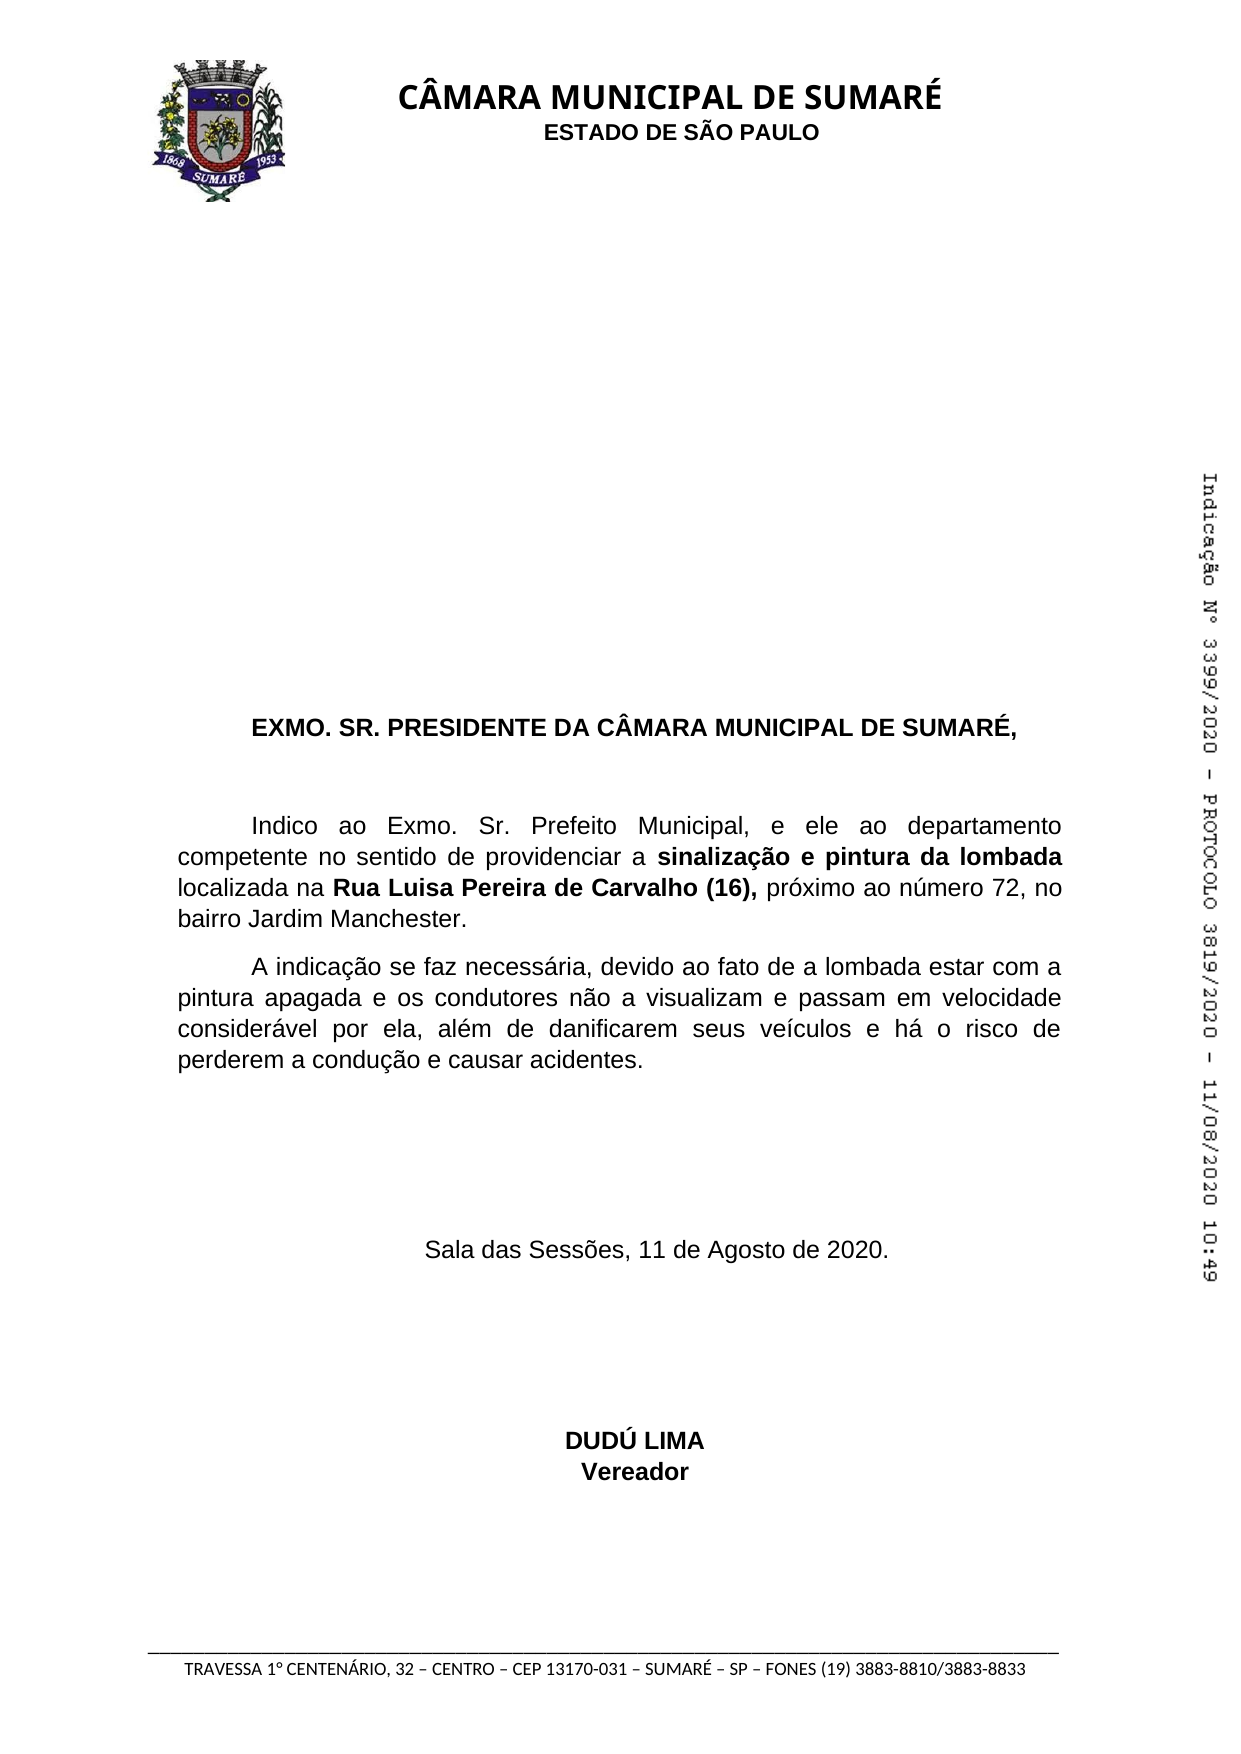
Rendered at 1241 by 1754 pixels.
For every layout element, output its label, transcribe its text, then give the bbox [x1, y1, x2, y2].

text A indicação se faz necessária, devido ao fato de a lombada estar com a pintura apagada e os condutores não a visualizam e passam em velocidade considerável por ela, além de danificarem seus veículos e há o risco de perderem a condução e causar acidentes. [177, 952, 1063, 1073]
text Sala das Sessões, 11 de Agosto de 2020. [177, 1236, 1063, 1264]
picture [1177, 468, 1241, 1286]
text Indico ao Exmo. Sr. Prefeito Municipal, e ele ao departamento competente no sentido de providenciar a sinalização e pintura da lombada localizada na Rua Luisa Pereira de Carvalho (16), próximo ao número 72, no bairro Jardim Manchester. [177, 811, 1063, 933]
picture [147, 60, 286, 202]
text Vereador [177, 1457, 1063, 1486]
text EXMO. SR. PRESIDENTE DA CÂMARA MUNICIPAL DE SUMARÉ, [177, 713, 1063, 742]
text DUDÚ LIMA [177, 1426, 1063, 1455]
